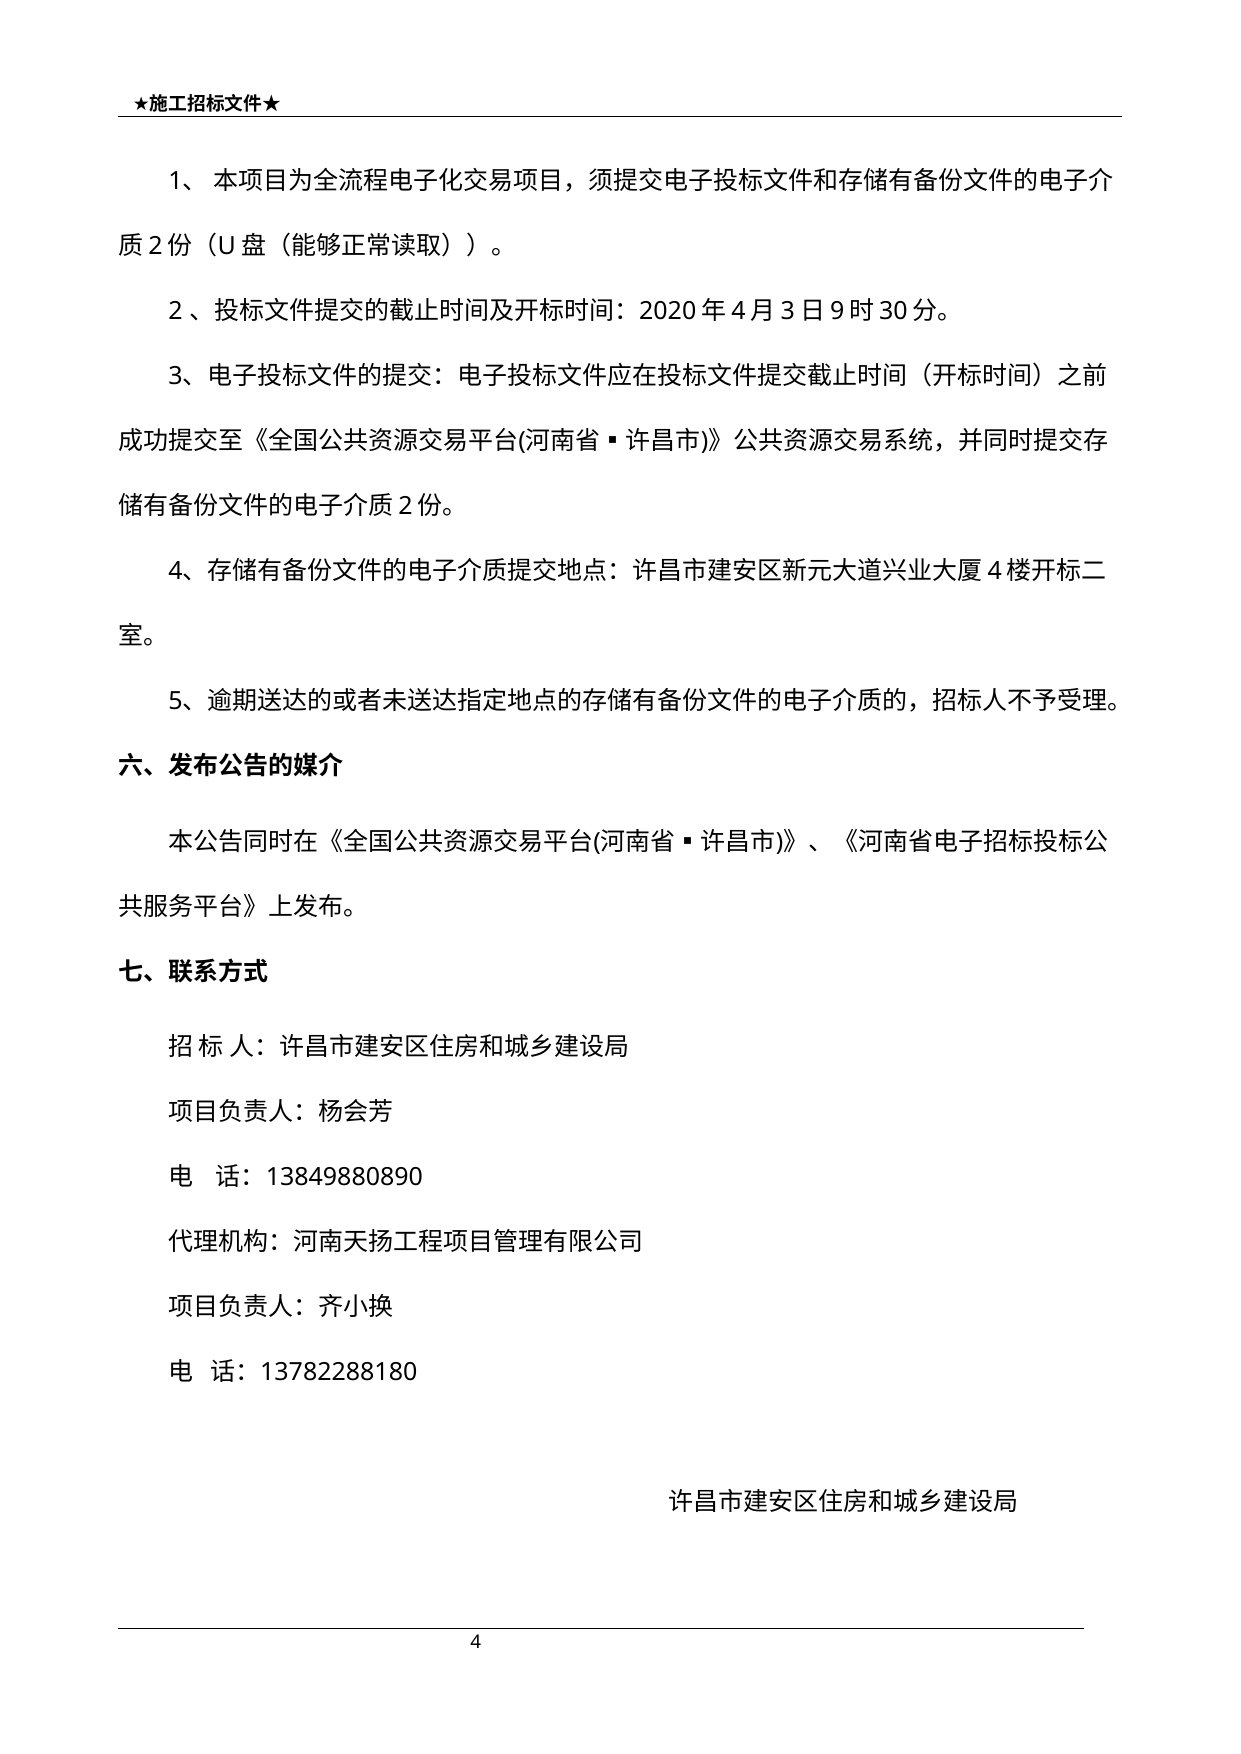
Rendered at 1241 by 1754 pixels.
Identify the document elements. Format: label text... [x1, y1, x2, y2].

text 招 标 人：许昌市建安区住房和城乡建设局 [118, 1012, 1122, 1077]
text 4、存储有备份文件的电子介质提交地点：许昌市建安区新元大道兴业大厦4楼开标二室。 [118, 536, 1122, 666]
text 六、发布公告的媒介 [118, 731, 1122, 796]
text 本公告同时在《全国公共资源交易平台(河南省▪许昌市)》、《河南省电子招标投标公共服务平台》上发布。 [118, 807, 1122, 937]
text 电 话：13782288180 [118, 1337, 1122, 1402]
text 项目负责人：杨会芳 [118, 1077, 1122, 1142]
text 电 话：13849880890 [118, 1142, 1122, 1207]
text 七、联系方式 [118, 937, 1122, 1002]
text 1、 本项目为全流程电子化交易项目，须提交电子投标文件和存储有备份文件的电子介质2份（U盘（能够正常读取））。 [118, 146, 1122, 276]
text 3、电子投标文件的提交：电子投标文件应在投标文件提交截止时间（开标时间）之前成功提交至《全国公共资源交易平台(河南省▪许昌市)》公共资源交易系统，并同时提交存储有备份文件的电子介质2份。 [118, 341, 1122, 536]
text 项目负责人：齐小换 [118, 1272, 1122, 1337]
text 许昌市建安区住房和城乡建设局 [118, 1467, 1122, 1532]
text 代理机构：河南天扬工程项目管理有限公司 [118, 1207, 1122, 1272]
text 2 、投标文件提交的截止时间及开标时间：2020年4月3日9时30分。 [118, 276, 1122, 341]
text 5、逾期送达的或者未送达指定地点的存储有备份文件的电子介质的，招标人不予受理。 [118, 666, 1122, 731]
